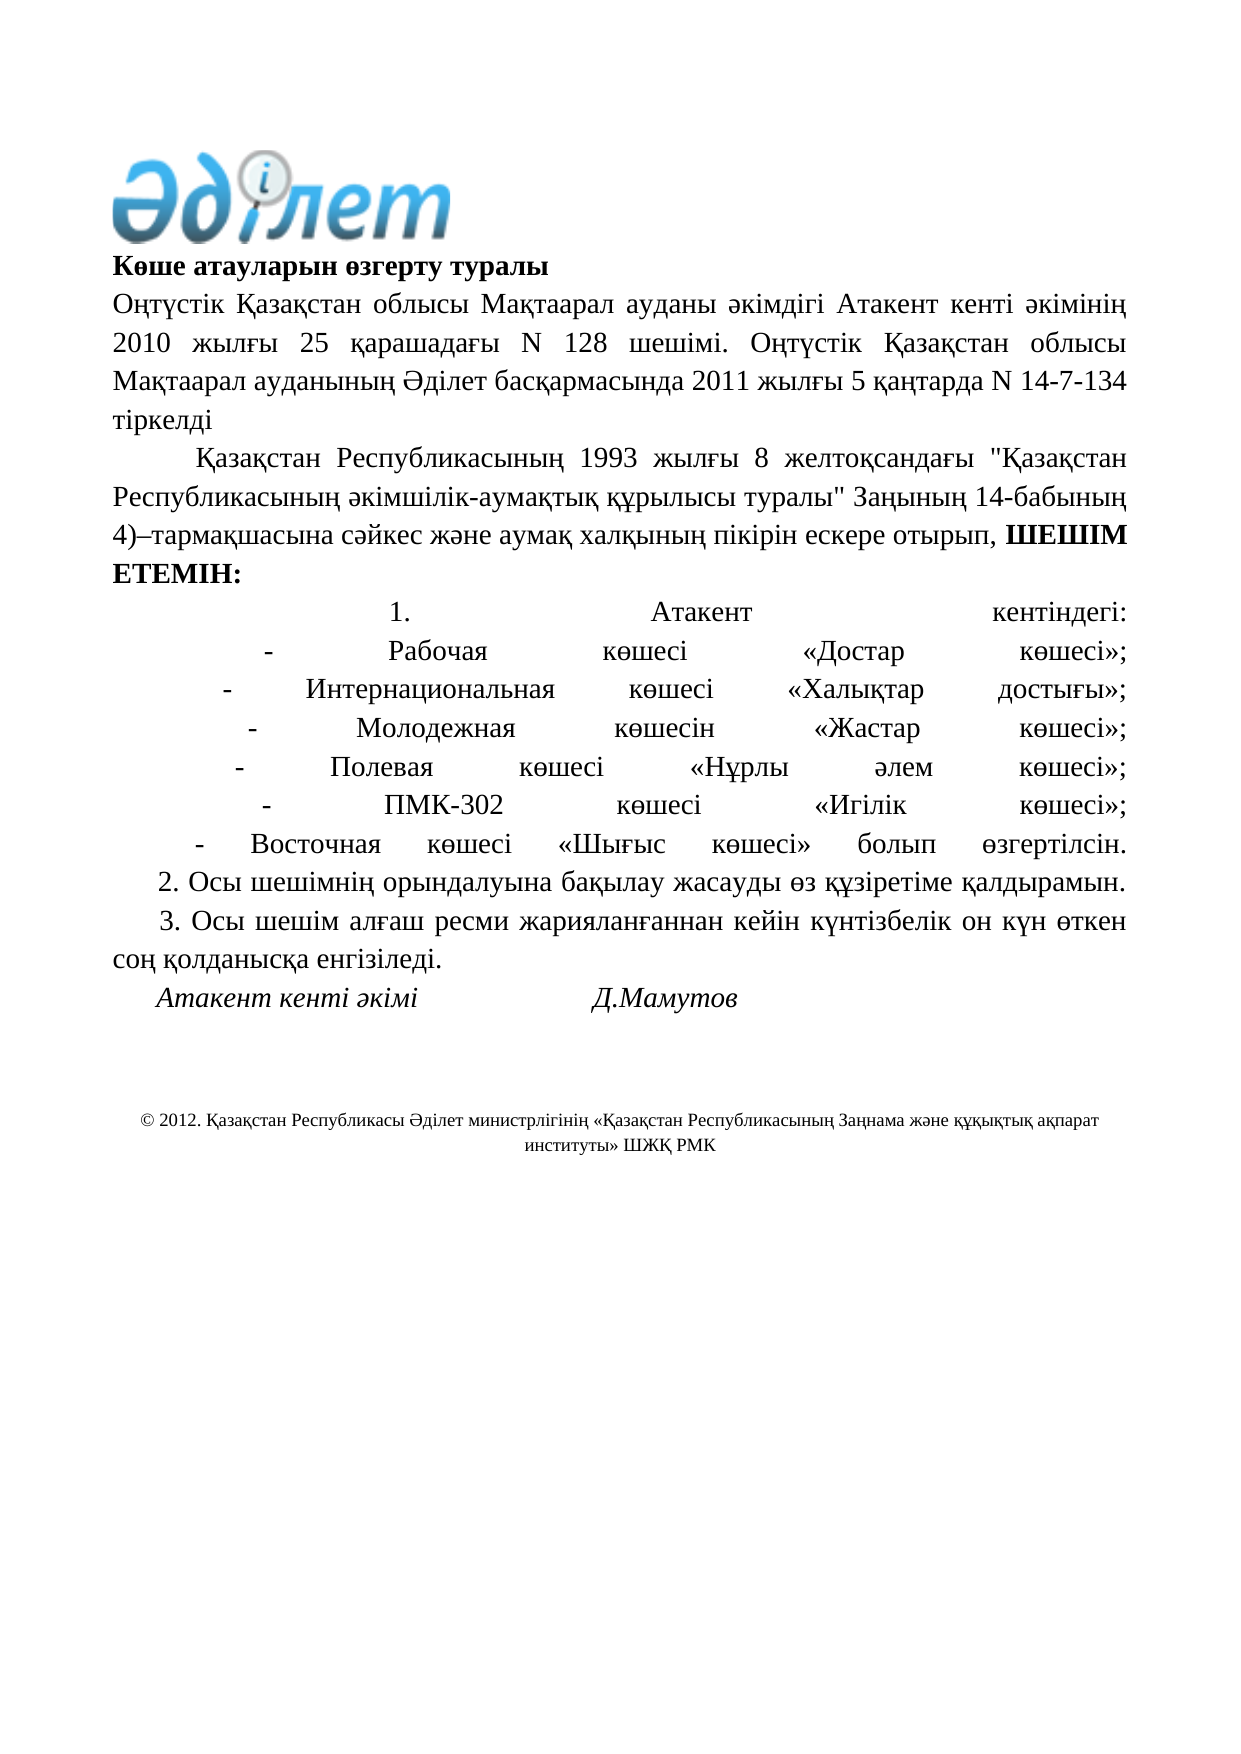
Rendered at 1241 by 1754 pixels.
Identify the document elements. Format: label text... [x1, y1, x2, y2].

text Көше атауларын өзгерту туралы [112, 248, 1128, 281]
text Атакент кенті әкімі Д.Мамутов [112, 980, 1128, 1013]
text Оңтүстік Қазақстан облысы Мақтаарал ауданы әкімдігі Атакент кенті әкімінің 2010 жылғы 25 қарашадағы N 128 шешімі. Оңтүстік Қазақстан облысы Мақтаарал ауданының Әділет басқармасында 2011 жылғы 5 қаңтарда N 14-7-134 тіркелді [112, 286, 1128, 435]
picture [112, 150, 451, 244]
text Қазақстан Республикасының 1993 жылғы 8 желтоқсандағы "Қазақстан Республикасының әкімшілік-аумақтық құрылысы туралы" Заңының 14-бабының 4)–тармақшасына сәйкес және аумақ халқының пікірін ескере отырып, ШЕШІМ ЕТЕМІН: 1. Атакент кентіндегі: - Рабочая көшесі «Достар көшесі»; - Интернациональная көшесі «Халықтар достығы»; - Молодежная көшесін «Жастар көшесі»; - Полевая көшесі «Нұрлы әлем көшесі»; - ПМК-302 көшесі «Игілік көшесі»; - Восточная көшесі «Шығыс көшесі» болып өзгертілсін. 2. Осы шешімнің орындалуына бақылау жасауды өз құзіретіме қалдырамын. 3. Осы шешім алғаш ресми жарияланғаннан кейін күнтізбелік он күн өткен соң қолданысқа енгізіледі. [112, 440, 1128, 975]
text © 2012. Қазақстан Республикасы Әділет министрлігінің «Қазақстан Республикасының Заңнама және құқықтық ақпарат институты» ШЖҚ РМК [112, 1109, 1128, 1155]
